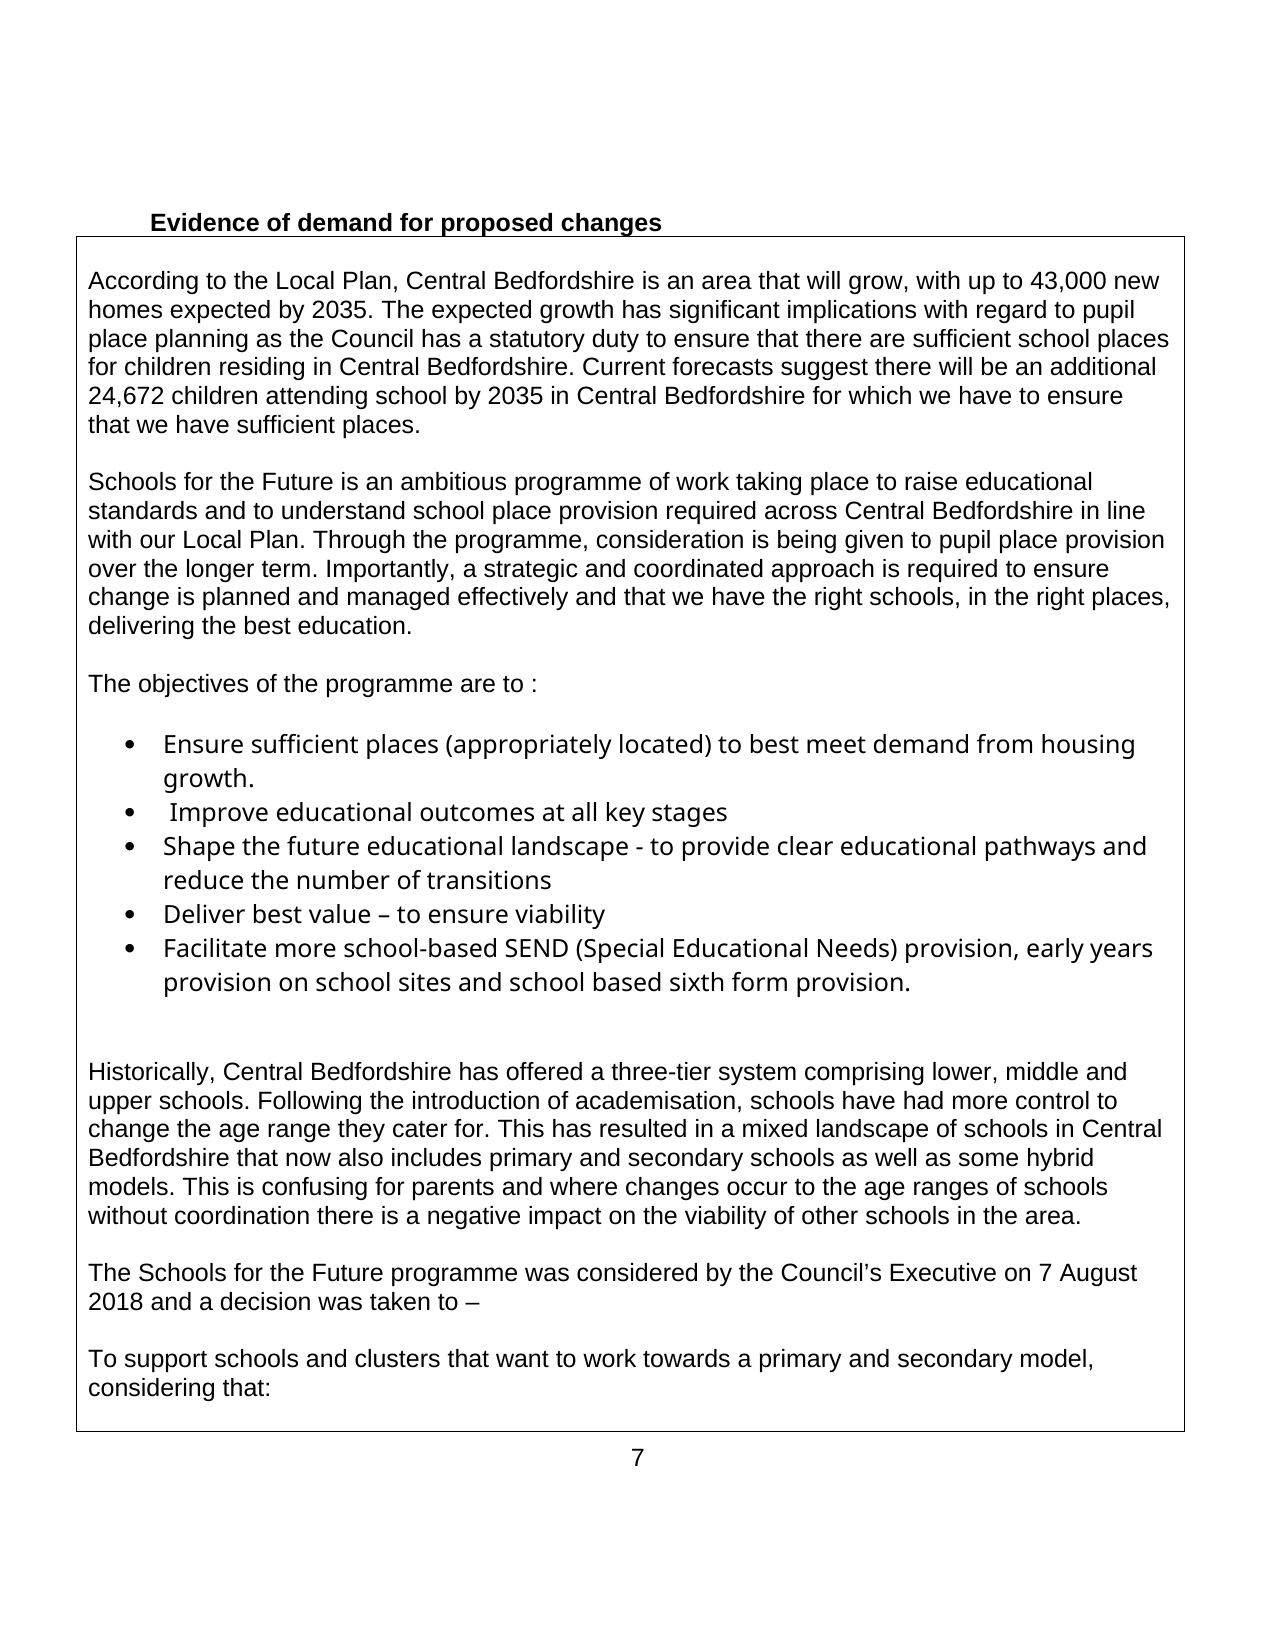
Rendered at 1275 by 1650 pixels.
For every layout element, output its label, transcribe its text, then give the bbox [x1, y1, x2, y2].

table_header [77, 237, 1184, 1431]
text Evidence of demand for proposed changes [150, 207, 1125, 236]
